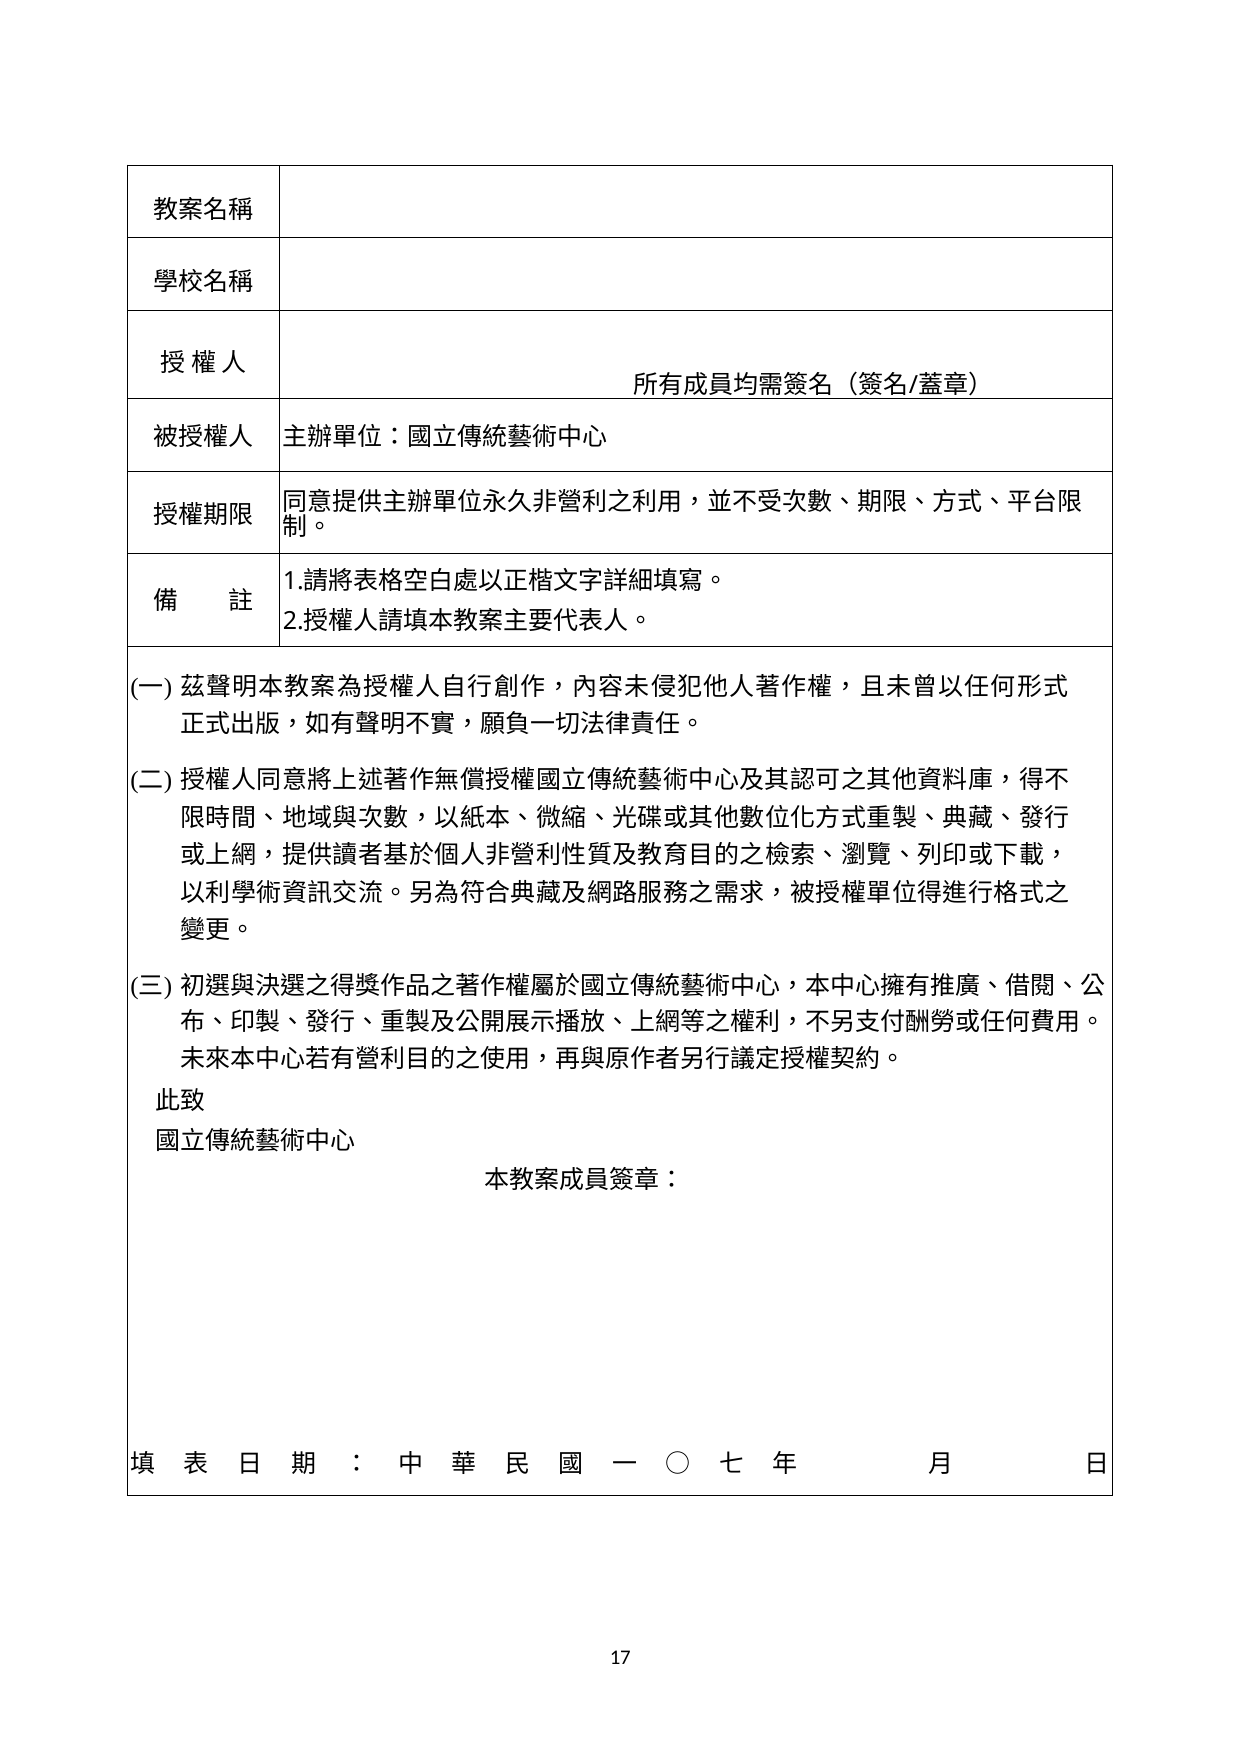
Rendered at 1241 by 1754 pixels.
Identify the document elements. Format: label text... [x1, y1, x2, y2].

table_cell 授權期限 [128, 472, 279, 553]
table_header [280, 166, 1112, 237]
table_cell 授 權 人 [128, 311, 279, 398]
table_cell 所有成員均需簽名（簽名/蓋章） [280, 311, 1112, 398]
table_cell 同意提供主辦單位永久非營利之利用，並不受次數、期限、方式、平台限制。 [280, 472, 1112, 553]
table_cell 學校名稱 [128, 238, 279, 310]
table_cell 茲聲明本教案為授權人自行創作，內容未侵犯他人著作權，且未曾以任何形式 正式出版，如有聲明不實，願負一切法律責任。 授權人同意將上述著作無償授權國立傳統藝術中心及其認可之其他資料庫，得不限時間、地域與次數，以紙本、微縮、光碟或其他數位化方式重製、典藏、發行或上網，提供讀者基於個人非營利性質及教育目的之檢索、瀏覽、列印或下載，以利學術資訊交流。另為符合典藏及網路服務之需求，被授權單位得進行格式之變更。 初選與決選之得獎作品之著作權屬於國立傳統藝術中心，本中心擁有推廣、借閱、公布、印製、發行、重製及公開展示播放、上網等之權利，不另支付酬勞或任何費用。未來本中心若有營利目的之使用，再與原作者另行議定授權契約。 此致 國立傳統藝術中心 本教案成員簽章： 填表日期：中華民國一○七年 月 日 [128, 647, 1112, 1495]
table_cell 1.請將表格空白處以正楷文字詳細填寫。 2.授權人請填本教案主要代表人。 [280, 554, 1112, 646]
table_header 教案名稱 [128, 166, 279, 237]
table_cell 被授權人 [128, 399, 279, 471]
table_cell [280, 238, 1112, 310]
table_cell 主辦單位：國立傳統藝術中心 [280, 399, 1112, 471]
table_cell 備 註 [128, 554, 279, 646]
